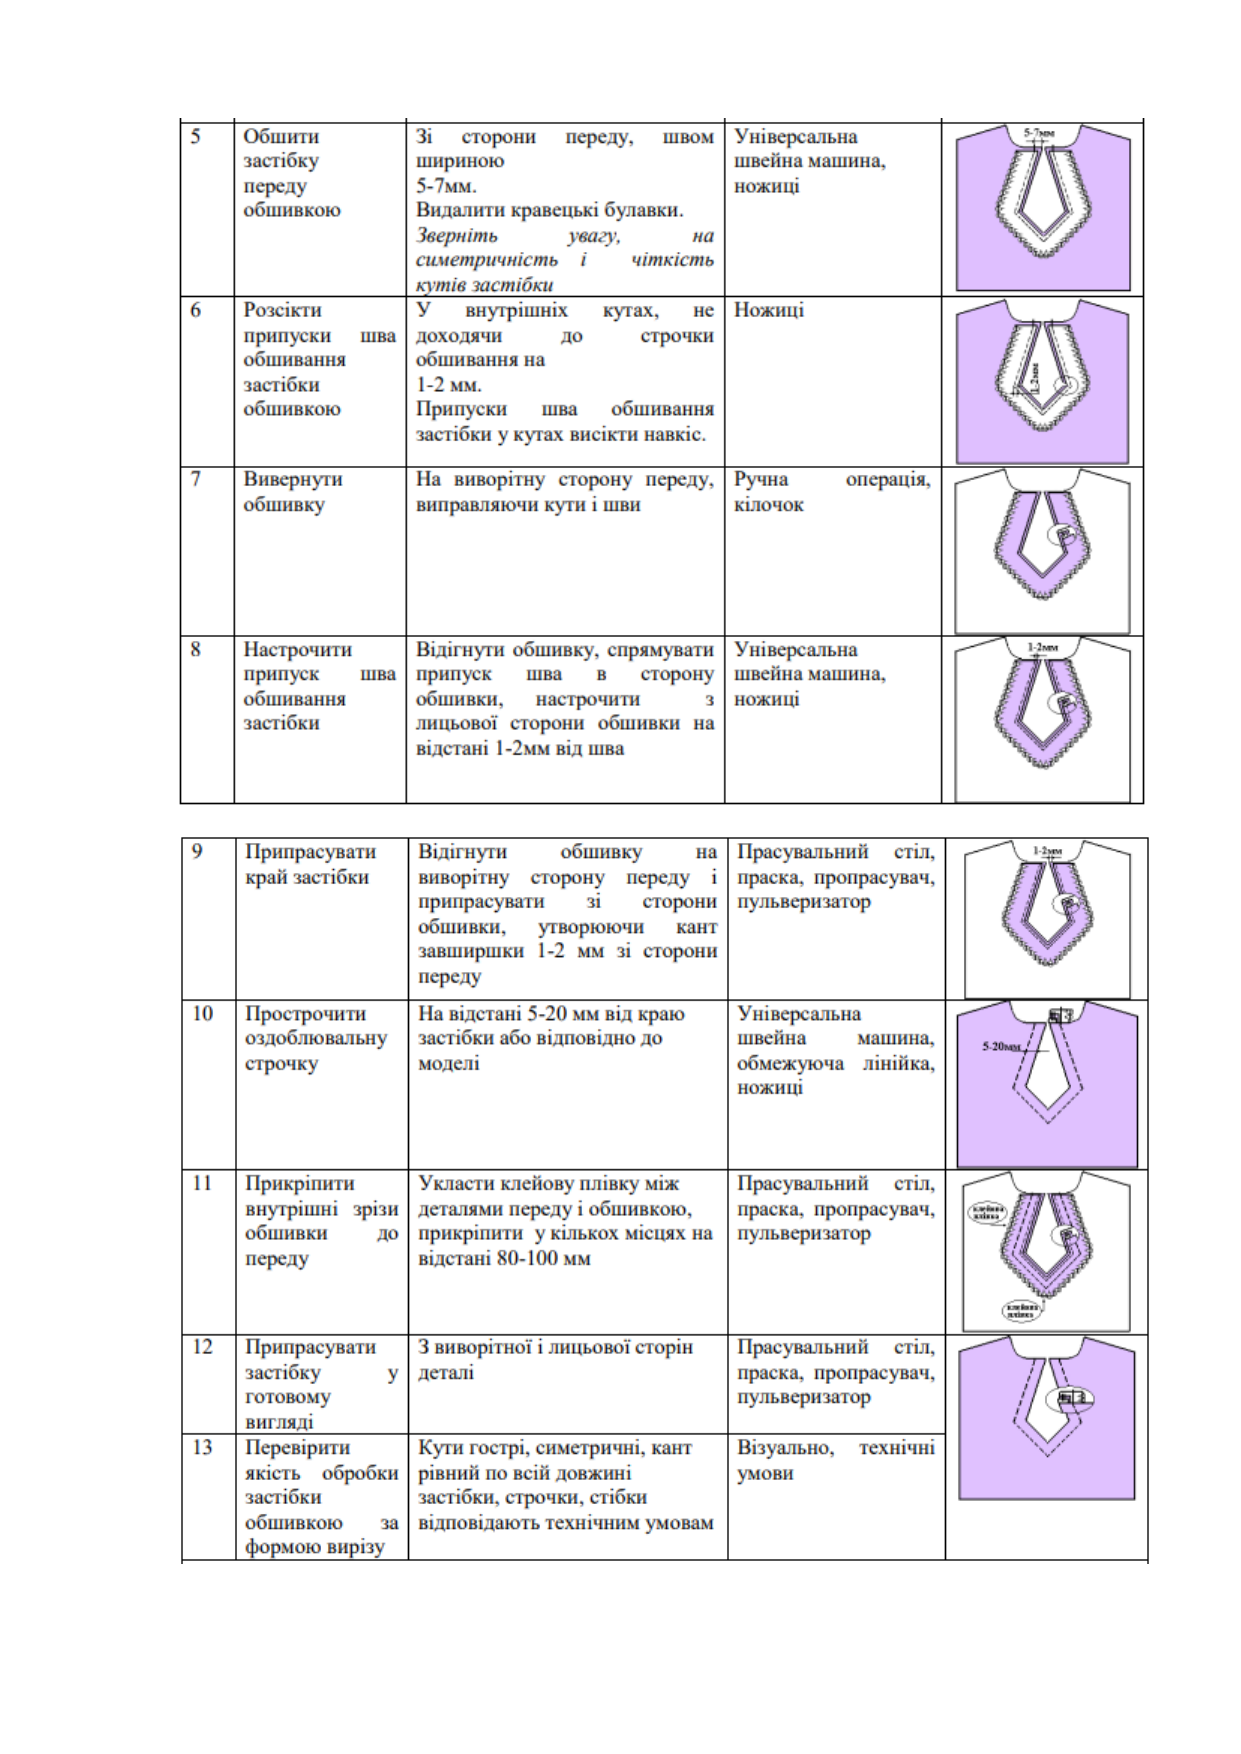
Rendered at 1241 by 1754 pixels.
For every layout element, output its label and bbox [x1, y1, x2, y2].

picture [177, 833, 1152, 1564]
picture [177, 118, 1152, 809]
